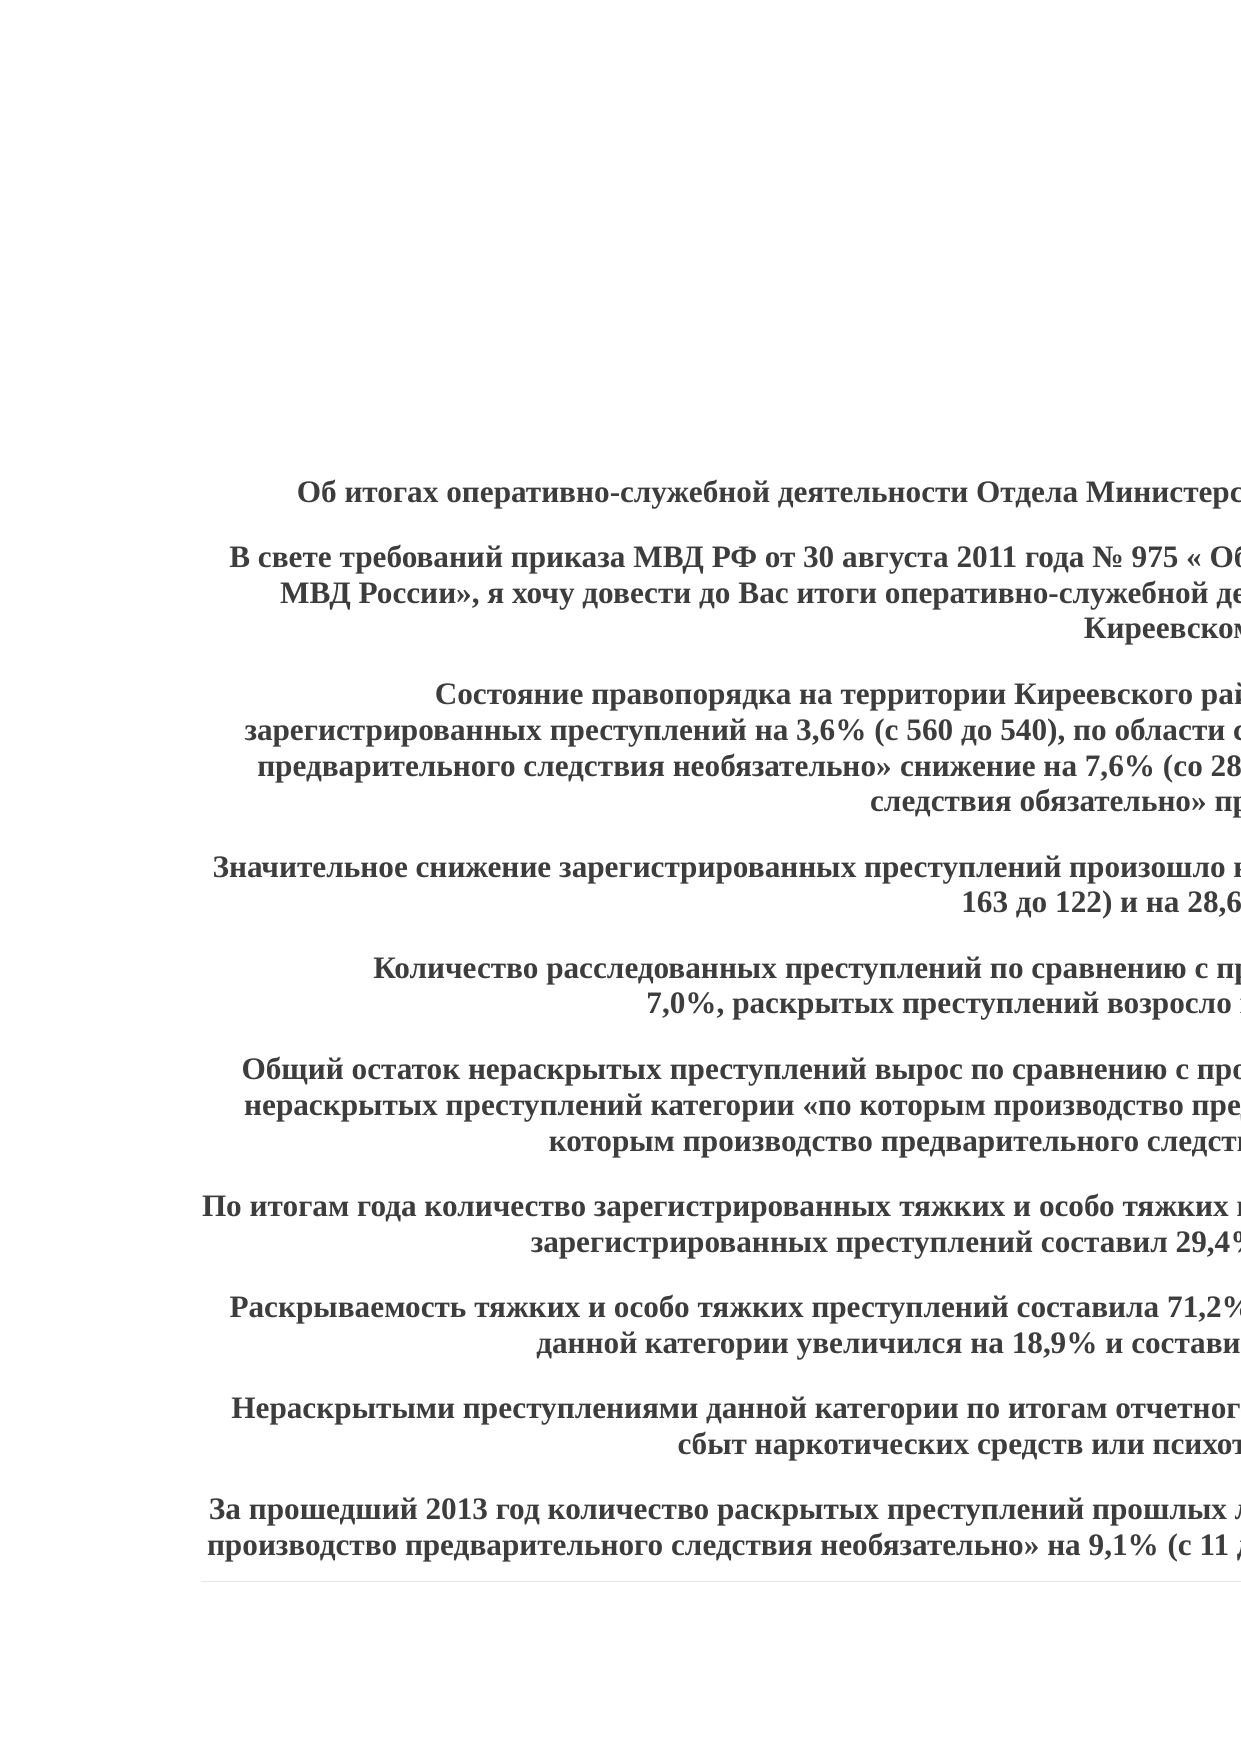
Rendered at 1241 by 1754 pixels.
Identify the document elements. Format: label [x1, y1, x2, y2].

table_header [177, 118, 1240, 1606]
